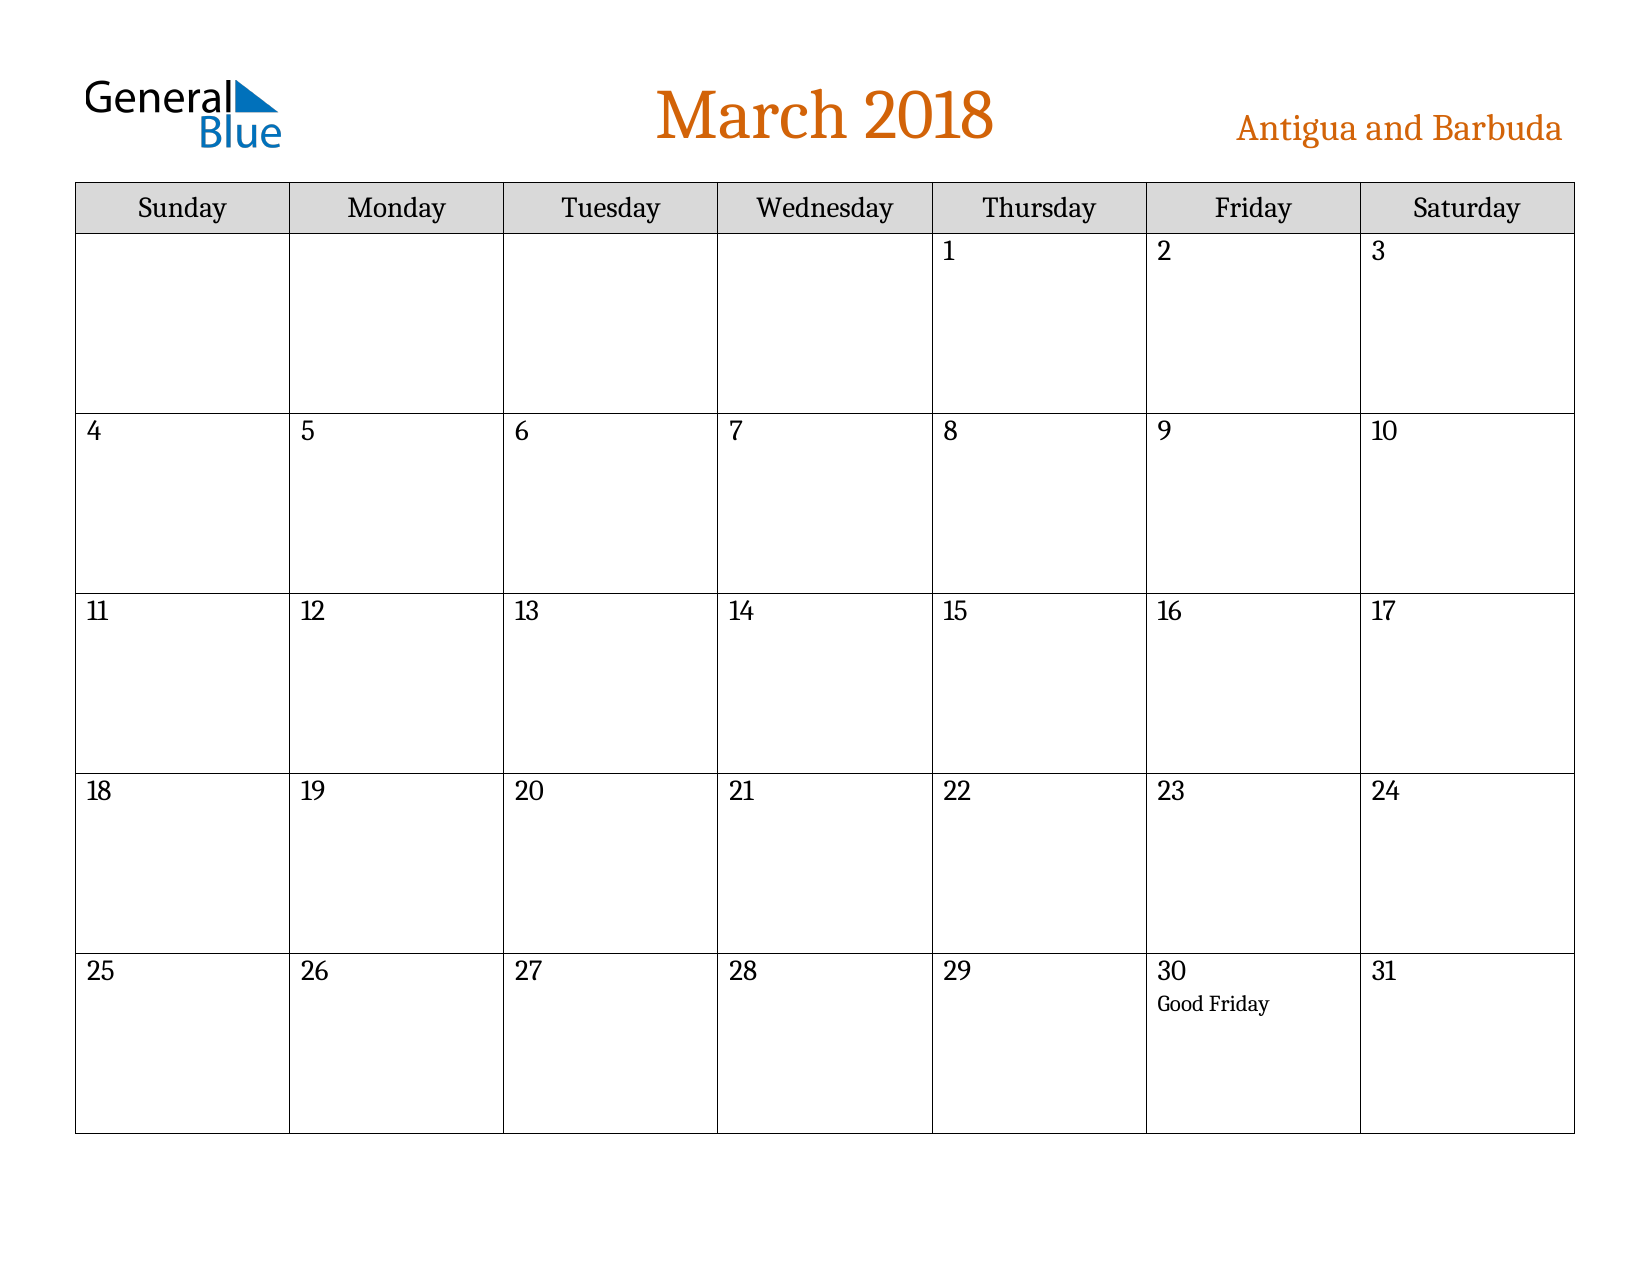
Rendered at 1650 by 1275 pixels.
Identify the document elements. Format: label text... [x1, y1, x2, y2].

table_cell 30 [1147, 954, 1360, 990]
table_cell 21 [718, 774, 932, 810]
table_cell [1361, 270, 1574, 413]
table_cell 22 [933, 774, 1146, 810]
table_cell 20 [504, 774, 717, 810]
table_cell 3 [1361, 234, 1574, 270]
table_cell 2 [1147, 234, 1360, 270]
table_cell [1147, 630, 1360, 773]
table_cell [76, 270, 289, 413]
table_header [76, 75, 503, 182]
table_cell 14 [718, 594, 932, 630]
table_cell [933, 450, 1146, 593]
table_cell [1147, 270, 1360, 413]
table_cell [504, 270, 717, 413]
table_cell 25 [76, 954, 289, 990]
table_cell 7 [718, 414, 932, 450]
table_cell Saturday [1361, 183, 1574, 233]
table_header March 2018 [504, 75, 1146, 182]
table_cell 10 [1361, 414, 1574, 450]
table_cell [76, 450, 289, 593]
table_cell Tuesday [504, 183, 717, 233]
table_cell [933, 270, 1146, 413]
table_cell 12 [290, 594, 503, 630]
table_cell [1361, 810, 1574, 953]
table_cell [290, 630, 503, 773]
table_cell [718, 810, 932, 953]
table_cell 23 [1147, 774, 1360, 810]
table_cell Friday [1147, 183, 1360, 233]
table_cell [933, 810, 1146, 953]
table_cell [1147, 450, 1360, 593]
table_cell [76, 990, 289, 1133]
table_cell [504, 990, 717, 1133]
table_cell [504, 450, 717, 593]
table_cell [718, 270, 932, 413]
table_cell [1361, 990, 1574, 1133]
table_cell 5 [290, 414, 503, 450]
table_cell 8 [933, 414, 1146, 450]
table_cell [76, 810, 289, 953]
table_cell 27 [504, 954, 717, 990]
table_cell 19 [290, 774, 503, 810]
table_cell [718, 630, 932, 773]
table_cell 9 [1147, 414, 1360, 450]
table_cell Thursday [933, 183, 1146, 233]
table_cell [504, 630, 717, 773]
table_cell [290, 270, 503, 413]
table_cell 26 [290, 954, 503, 990]
table_cell [1361, 630, 1574, 773]
table_cell 29 [933, 954, 1146, 990]
table_cell [718, 450, 932, 593]
table_cell [290, 810, 503, 953]
table_cell 18 [76, 774, 289, 810]
table_cell 24 [1361, 774, 1574, 810]
table_cell Wednesday [718, 183, 932, 233]
table_header Antigua and Barbuda [1146, 75, 1574, 182]
table_cell 28 [718, 954, 932, 990]
table_cell 16 [1147, 594, 1360, 630]
table_cell 15 [933, 594, 1146, 630]
table_cell [76, 234, 289, 270]
table_cell 1 [933, 234, 1146, 270]
table_cell [933, 630, 1146, 773]
table_cell Good Friday [1147, 990, 1360, 1133]
table_cell 11 [76, 594, 289, 630]
table_cell 31 [1361, 954, 1574, 990]
table_cell 4 [76, 414, 289, 450]
table_cell 6 [504, 414, 717, 450]
table_cell 13 [504, 594, 717, 630]
table_cell [504, 234, 717, 270]
table_cell [718, 234, 932, 270]
table_cell [933, 990, 1146, 1133]
table_cell [1147, 810, 1360, 953]
picture [86, 80, 281, 148]
table_cell [290, 450, 503, 593]
table_cell Monday [290, 183, 503, 233]
table_cell [1361, 450, 1574, 593]
table_cell [504, 810, 717, 953]
table_cell 17 [1361, 594, 1574, 630]
table_cell Sunday [76, 183, 289, 233]
table_cell [290, 234, 503, 270]
table_cell [290, 990, 503, 1133]
table_cell [718, 990, 932, 1133]
table_cell [76, 630, 289, 773]
